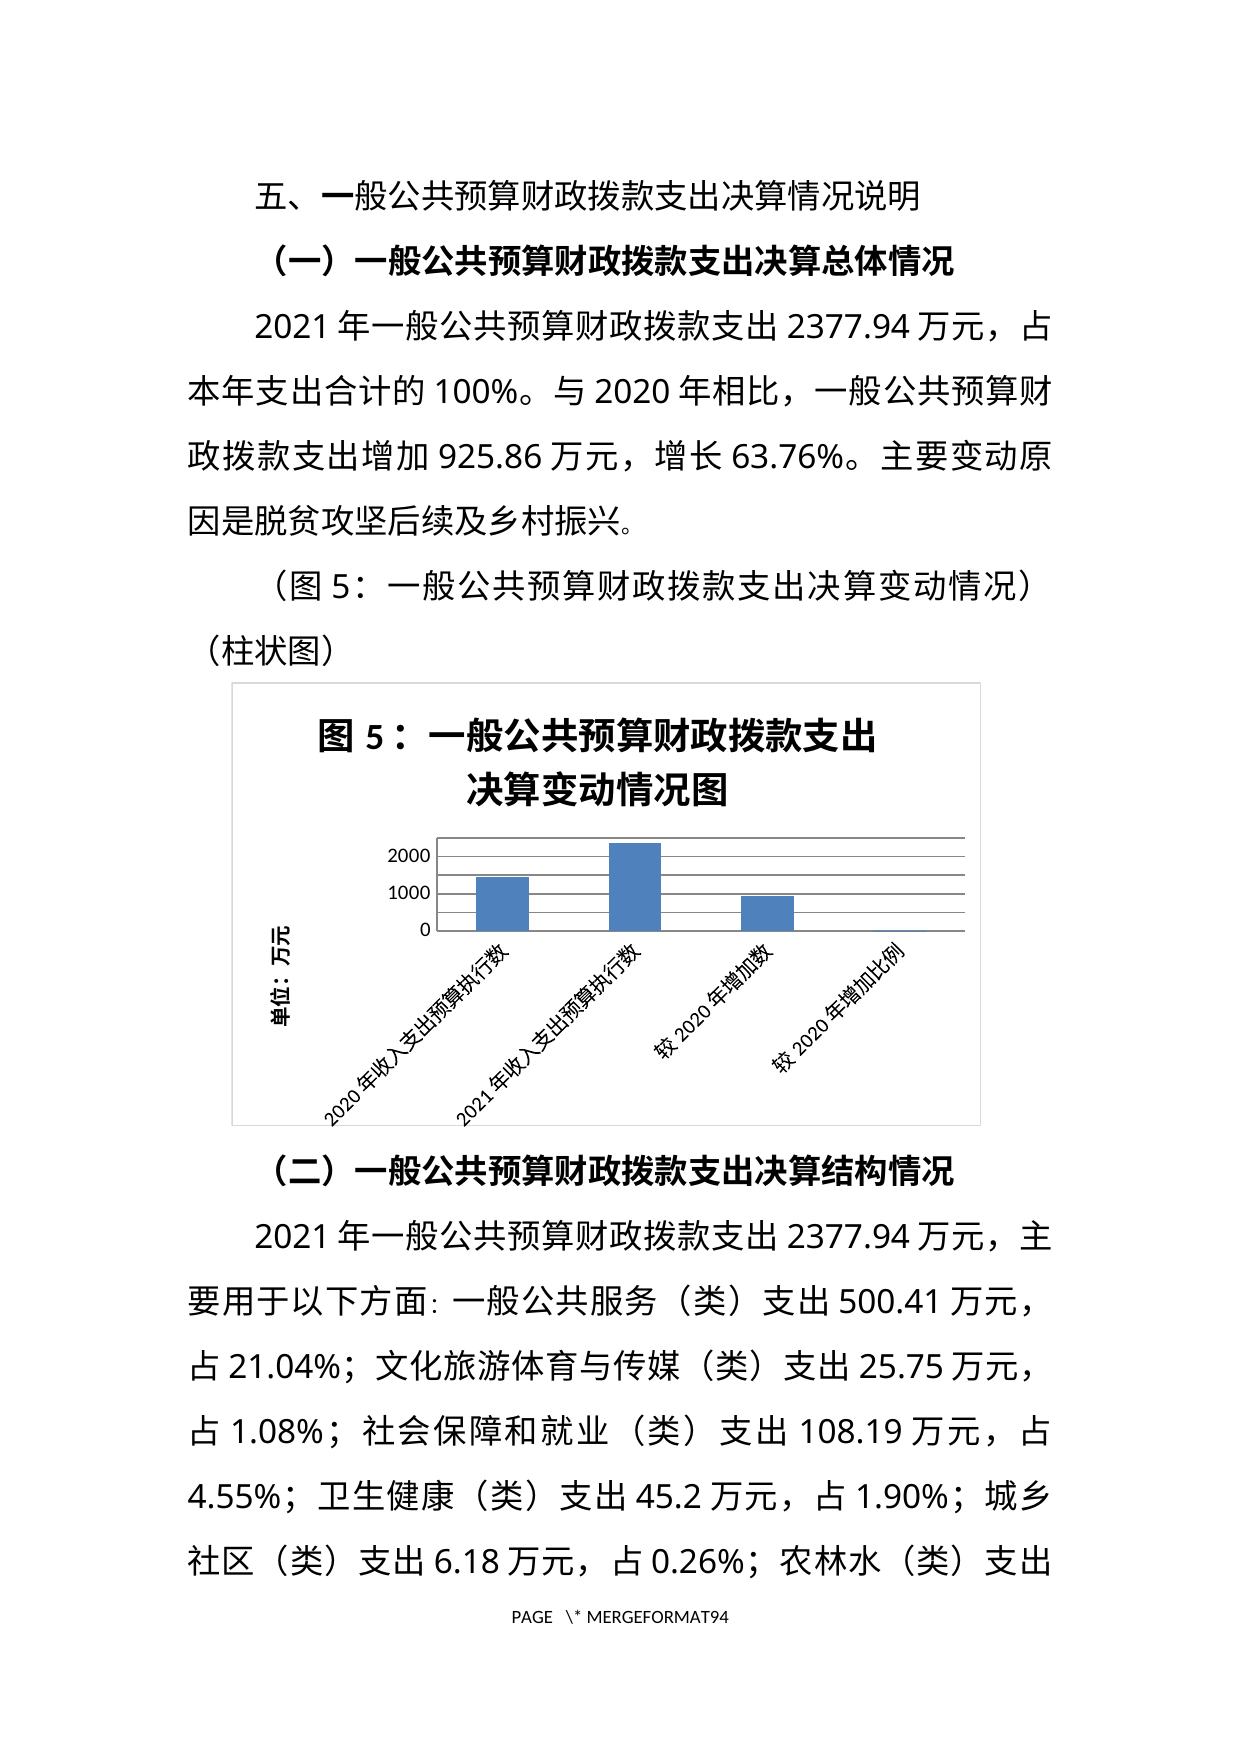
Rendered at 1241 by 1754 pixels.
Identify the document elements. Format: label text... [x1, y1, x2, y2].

text （图5：一般公共预算财政拨款支出决算变动情况）（柱状图） [187, 552, 1053, 682]
text 五、一般公共预算财政拨款支出决算情况说明 [187, 162, 1053, 227]
text （一）一般公共预算财政拨款支出决算总体情况 [187, 227, 1053, 292]
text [187, 1202, 1053, 1592]
text （二）一般公共预算财政拨款支出决算结构情况 [187, 1137, 1053, 1202]
text 2021年一般公共预算财政拨款支出2377.94万元，占本年支出合计的100%。与2020年相比，一般公共预算财政拨款支出增加925.86万元，增长63.76%。主要变动原因是脱贫攻坚后续及乡村振兴。 [187, 292, 1053, 552]
